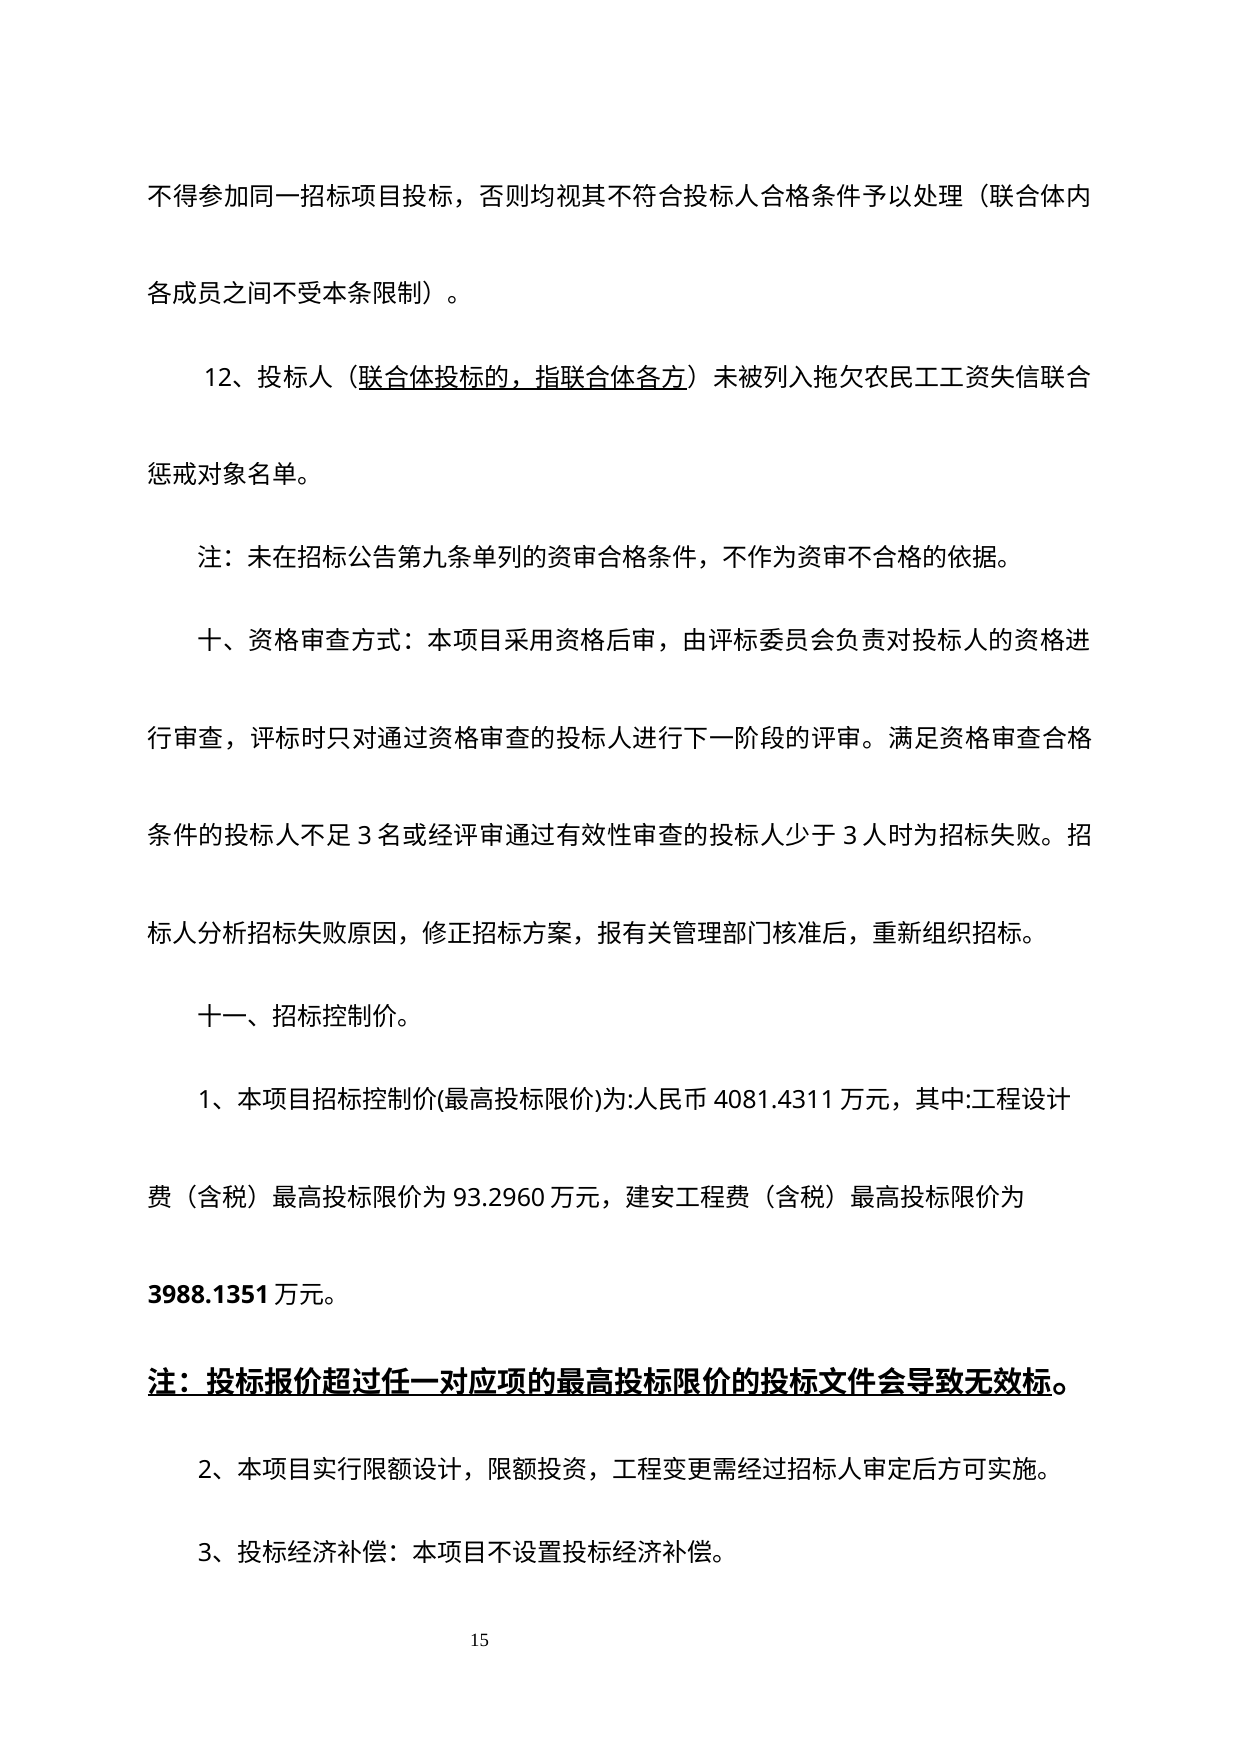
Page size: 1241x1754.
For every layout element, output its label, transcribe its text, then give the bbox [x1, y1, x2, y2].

text 注：未在招标公告第九条单列的资审合格条件，不作为资审不合格的依据。 [148, 523, 1093, 588]
text 12、投标人（联合体投标的，指联合体各方）未被列入拖欠农民工工资失信联合惩戒对象名单。 [148, 343, 1093, 505]
text 3、投标经济补偿：本项目不设置投标经济补偿。 [148, 1518, 1093, 1583]
text 十、资格审查方式：本项目采用资格后审，由评标委员会负责对投标人的资格进行审查，评标时只对通过资格审查的投标人进行下一阶段的评审。满足资格审查合格条件的投标人不足3名或经评审通过有效性审查的投标人少于3人时为招标失败。招标人分析招标失败原因，修正招标方案，报有关管理部门核准后，重新组织招标。 [148, 606, 1093, 964]
text 十一、招标控制价。 [148, 982, 1093, 1047]
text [148, 162, 1093, 324]
text 2、本项目实行限额设计，限额投资，工程变更需经过招标人审定后方可实施。 [148, 1435, 1093, 1500]
text 1、本项目招标控制价(最高投标限价)为:人民币4081.4311万元，其中:工程设计费（含税）最高投标限价为93.2960万元，建安工程费（含税）最高投标限价为3988.1351万元。 [148, 1065, 1093, 1325]
text 注：投标报价超过任一对应项的最高投标限价的投标文件会导致无效标。 [148, 1343, 1093, 1408]
